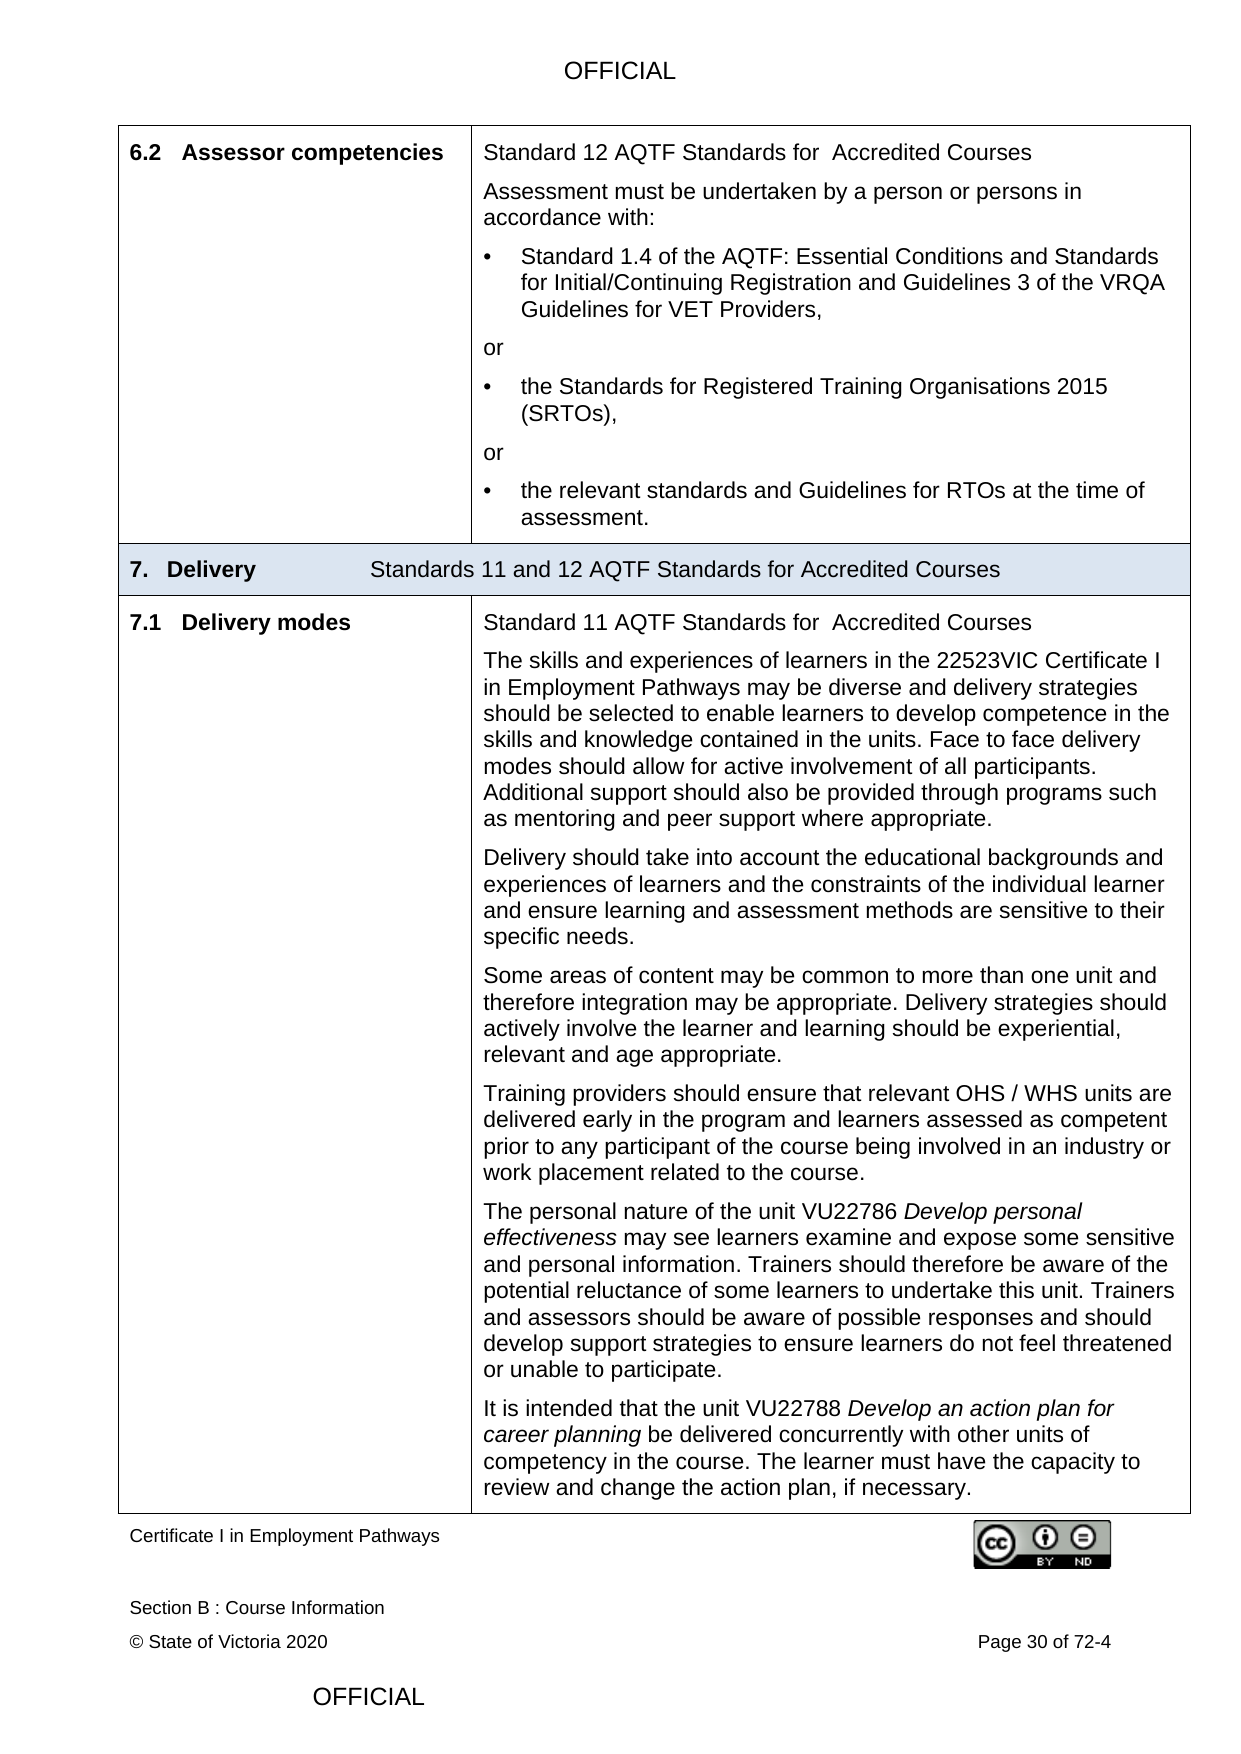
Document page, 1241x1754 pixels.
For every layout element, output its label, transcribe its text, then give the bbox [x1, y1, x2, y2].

table_cell 6.2 Assessor competencies [119, 126, 471, 542]
table_cell Standard 12 AQTF Standards for Accredited Courses Assessment must be undertaken by a person or persons in accordance with: Standard 1.4 of the AQTF: Essential Conditions and Standards for Initial/Continuing Registration and Guidelines 3 of the VRQA Guidelines for VET Providers, or the Standards for Registered Training Organisations 2015 (SRTOs), or the relevant standards and Guidelines for RTOs at the time of assessment. [472, 126, 1190, 542]
picture [973, 1520, 1112, 1569]
table_cell Standards 11 and 12 AQTF Standards for Accredited Courses [359, 544, 1190, 595]
table_cell 7.1 Delivery modes [119, 596, 471, 1513]
table_cell Delivery [119, 544, 359, 595]
